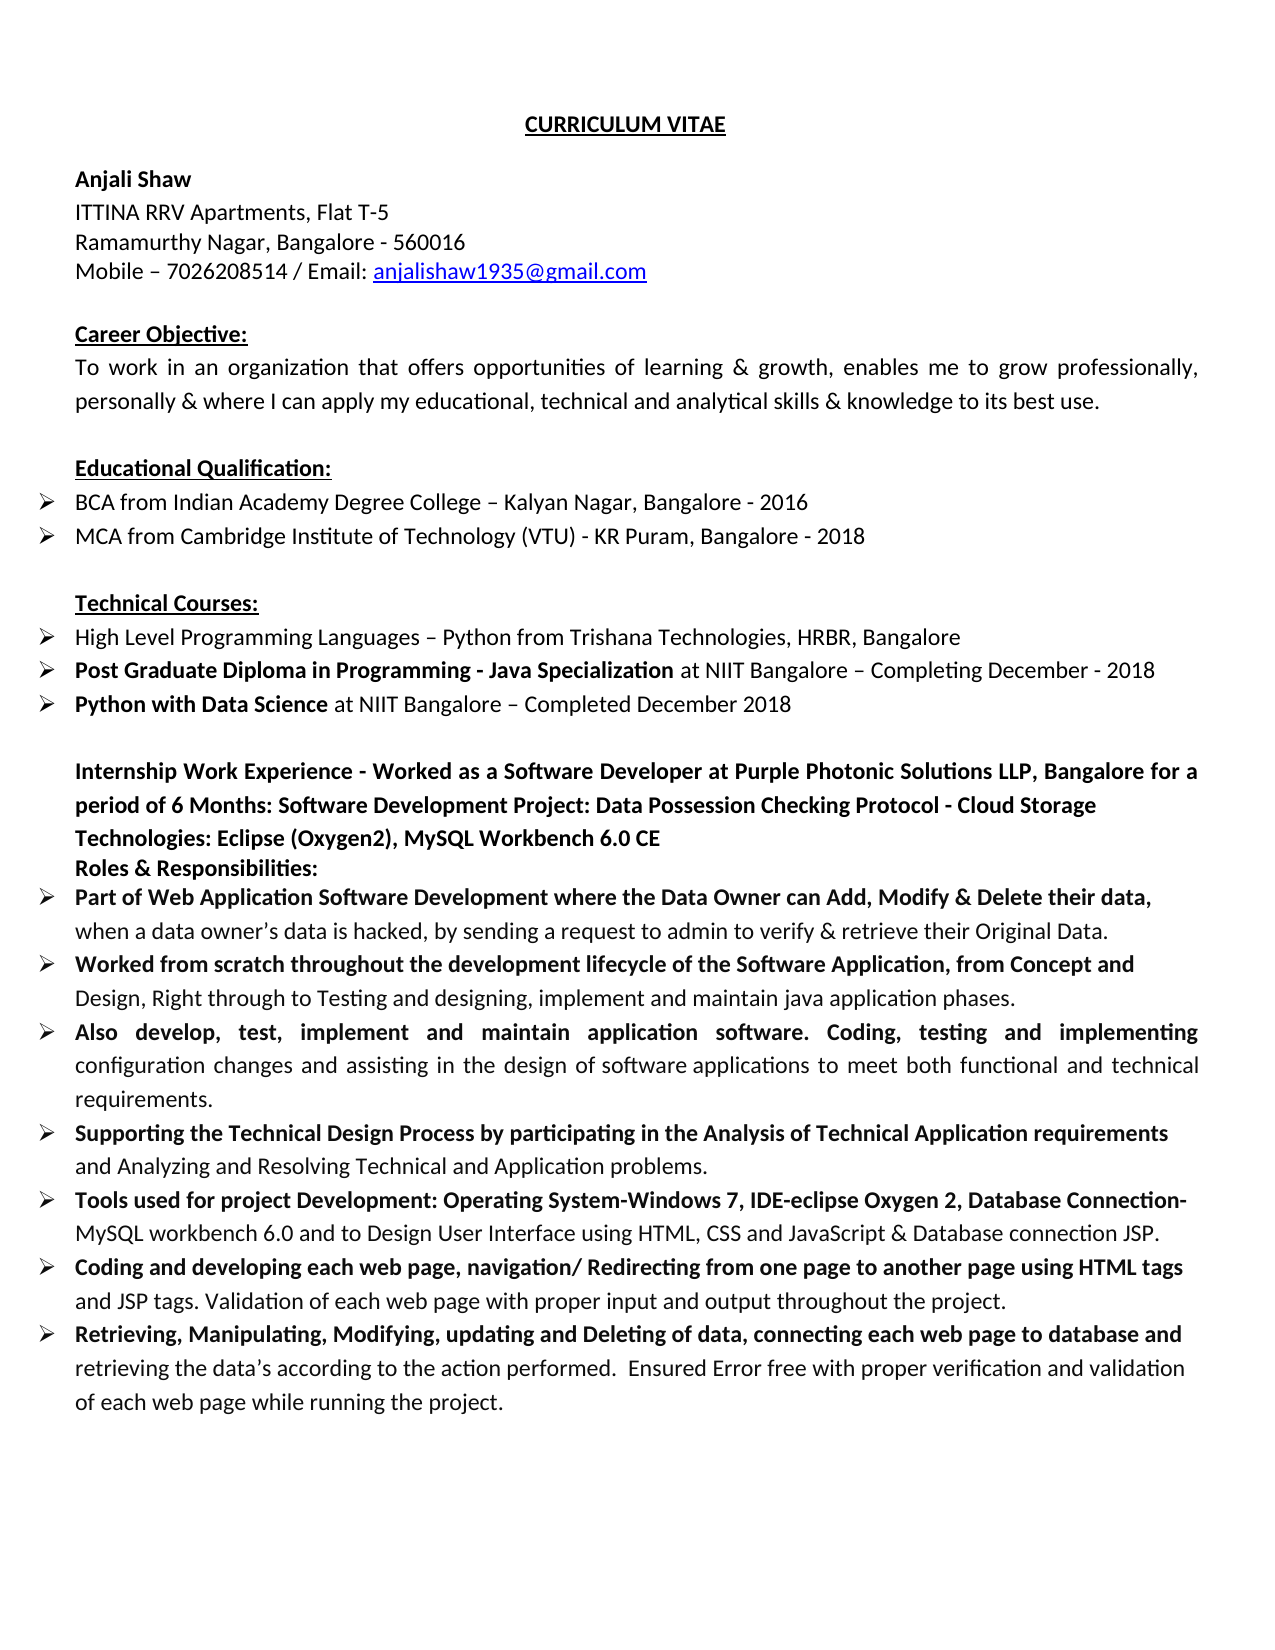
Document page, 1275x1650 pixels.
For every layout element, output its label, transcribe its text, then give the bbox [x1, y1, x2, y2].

list Also develop, test, implement and maintain application software. Coding, testing and implementing configuration changes and assisting in the design of software applications to meet both functional and technical requirements. [37, 1017, 1200, 1113]
list Post Graduate Diploma in Programming - Java Specialization at NIIT Bangalore – Completing December - 2018 [37, 655, 1200, 684]
text Technologies: Eclipse (Oxygen2), MySQL Workbench 6.0 CE [75, 823, 1200, 853]
list Worked from scratch throughout the development lifecycle of the Software Application, from Concept and Design, Right through to Testing and designing, implement and maintain java application phases. [37, 949, 1200, 1012]
text Career Objective: [75, 319, 1200, 348]
list Tools used for project Development: Operating System-Windows 7, IDE-eclipse Oxygen 2, Database Connection-MySQL workbench 6.0 and to Design User Interface using HTML, CSS and JavaScript & Database connection JSP. [37, 1185, 1200, 1248]
text CURRICULUM VITAE [450, 109, 1200, 138]
text Educational Qualification: [75, 453, 1200, 483]
text Mobile – 7026208514 / Email: anjalishaw1935@gmail.com [75, 256, 1200, 285]
list High Level Programming Languages – Python from Trishana Technologies, HRBR, Bangalore [37, 622, 1200, 651]
text Roles & Responsibilities: [75, 853, 1200, 882]
list Coding and developing each web page, navigation/ Redirecting from one page to another page using HTML tags and JSP tags. Validation of each web page with proper input and output throughout the project. [37, 1252, 1200, 1315]
list Retrieving, Manipulating, Modifying, updating and Deleting of data, connecting each web page to database and retrieving the data’s according to the action performed. Ensured Error free with proper verification and validation of each web page while running the project. [37, 1319, 1200, 1416]
list Python with Data Science at NIIT Bangalore – Completed December 2018 [37, 689, 1200, 718]
text Anjali Shaw [75, 164, 1200, 193]
text Internship Work Experience - Worked as a Software Developer at Purple Photonic Solutions LLP, Bangalore for a period of 6 Months: Software Development Project: Data Possession Checking Protocol - Cloud Storage [75, 756, 1200, 819]
list BCA from Indian Academy Degree College – Kalyan Nagar, Bangalore - 2016 [37, 487, 1200, 516]
text Technical Courses: [75, 588, 1200, 617]
list Supporting the Technical Design Process by participating in the Analysis of Technical Application requirements and Analyzing and Resolving Technical and Application problems. [37, 1118, 1200, 1181]
text ITTINA RRV Apartments, Flat T-5 [75, 197, 1200, 227]
list Part of Web Application Software Development where the Data Owner can Add, Modify & Delete their data, when a data owner’s data is hacked, by sending a request to admin to verify & retrieve their Original Data. [37, 882, 1200, 945]
list MCA from Cambridge Institute of Technology (VTU) - KR Puram, Bangalore - 2018 [37, 521, 1200, 550]
text To work in an organization that offers opportunities of learning & growth, enables me to grow professionally, personally & where I can apply my educational, technical and analytical skills & knowledge to its best use. [75, 352, 1200, 415]
text Ramamurthy Nagar, Bangalore - 560016 [75, 227, 1200, 256]
